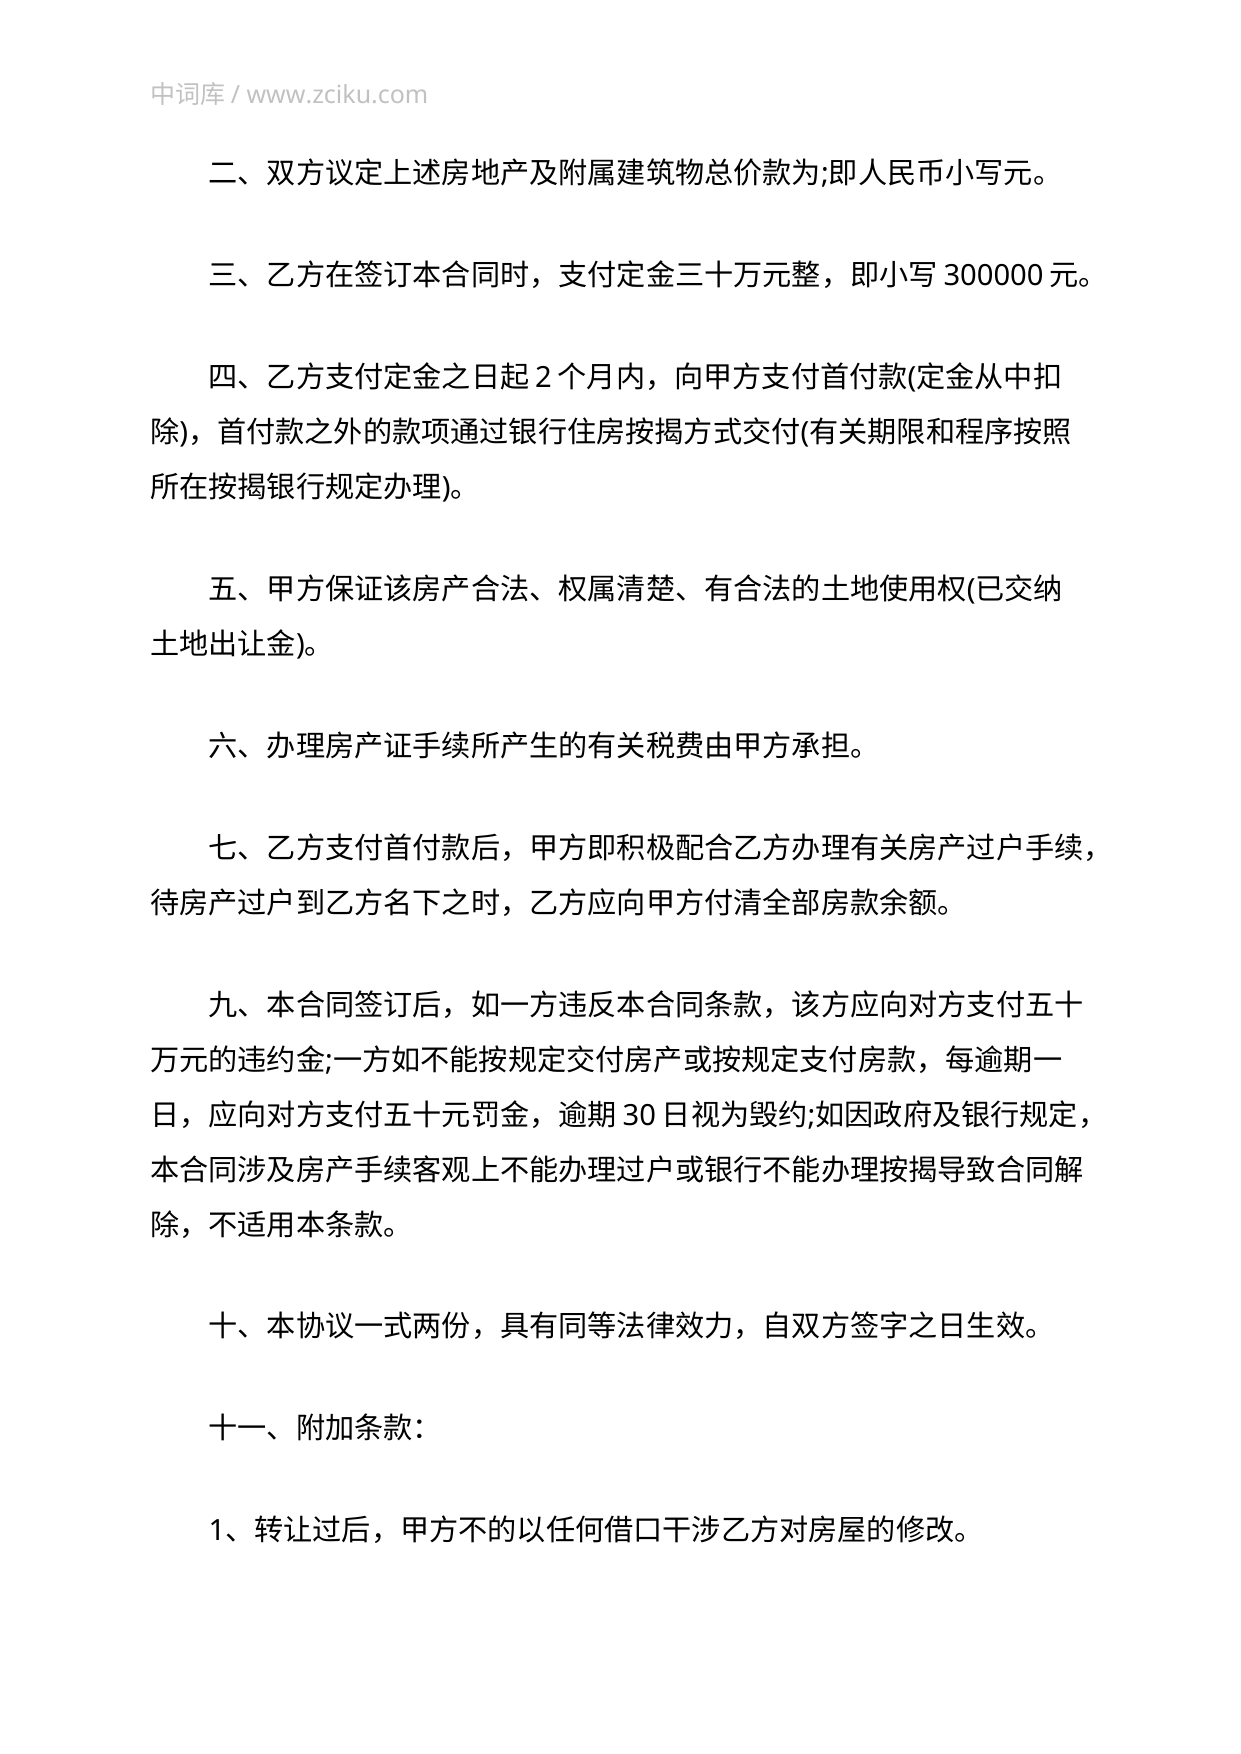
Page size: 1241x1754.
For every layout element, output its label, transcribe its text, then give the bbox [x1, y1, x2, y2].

text 五、甲方保证该房产合法、权属清楚、有合法的土地使用权(已交纳土地出让金)。 [150, 566, 1090, 663]
text 1、转让过后，甲方不的以任何借口干涉乙方对房屋的修改。 [150, 1506, 1090, 1549]
text 二、双方议定上述房地产及附属建筑物总价款为;即人民币小写元。 [150, 150, 1090, 192]
text 四、乙方支付定金之日起2个月内，向甲方支付首付款(定金从中扣除)，首付款之外的款项通过银行住房按揭方式交付(有关期限和程序按照所在按揭银行规定办理)。 [150, 354, 1090, 506]
text 九、本合同签订后，如一方违反本合同条款，该方应向对方支付五十万元的违约金;一方如不能按规定交付房产或按规定支付房款，每逾期一日，应向对方支付五十元罚金，逾期30日视为毁约;如因政府及银行规定，本合同涉及房产手续客观上不能办理过户或银行不能办理按揭导致合同解除，不适用本条款。 [150, 981, 1090, 1243]
text 六、办理房产证手续所产生的有关税费由甲方承担。 [150, 723, 1090, 765]
text 十、本协议一式两份，具有同等法律效力，自双方签字之日生效。 [150, 1303, 1090, 1345]
text 七、乙方支付首付款后，甲方即积极配合乙方办理有关房产过户手续，待房产过户到乙方名下之时，乙方应向甲方付清全部房款余额。 [150, 825, 1090, 922]
text 三、乙方在签订本合同时，支付定金三十万元整，即小写300000元。 [150, 252, 1090, 294]
text 十一、附加条款： [150, 1405, 1090, 1447]
